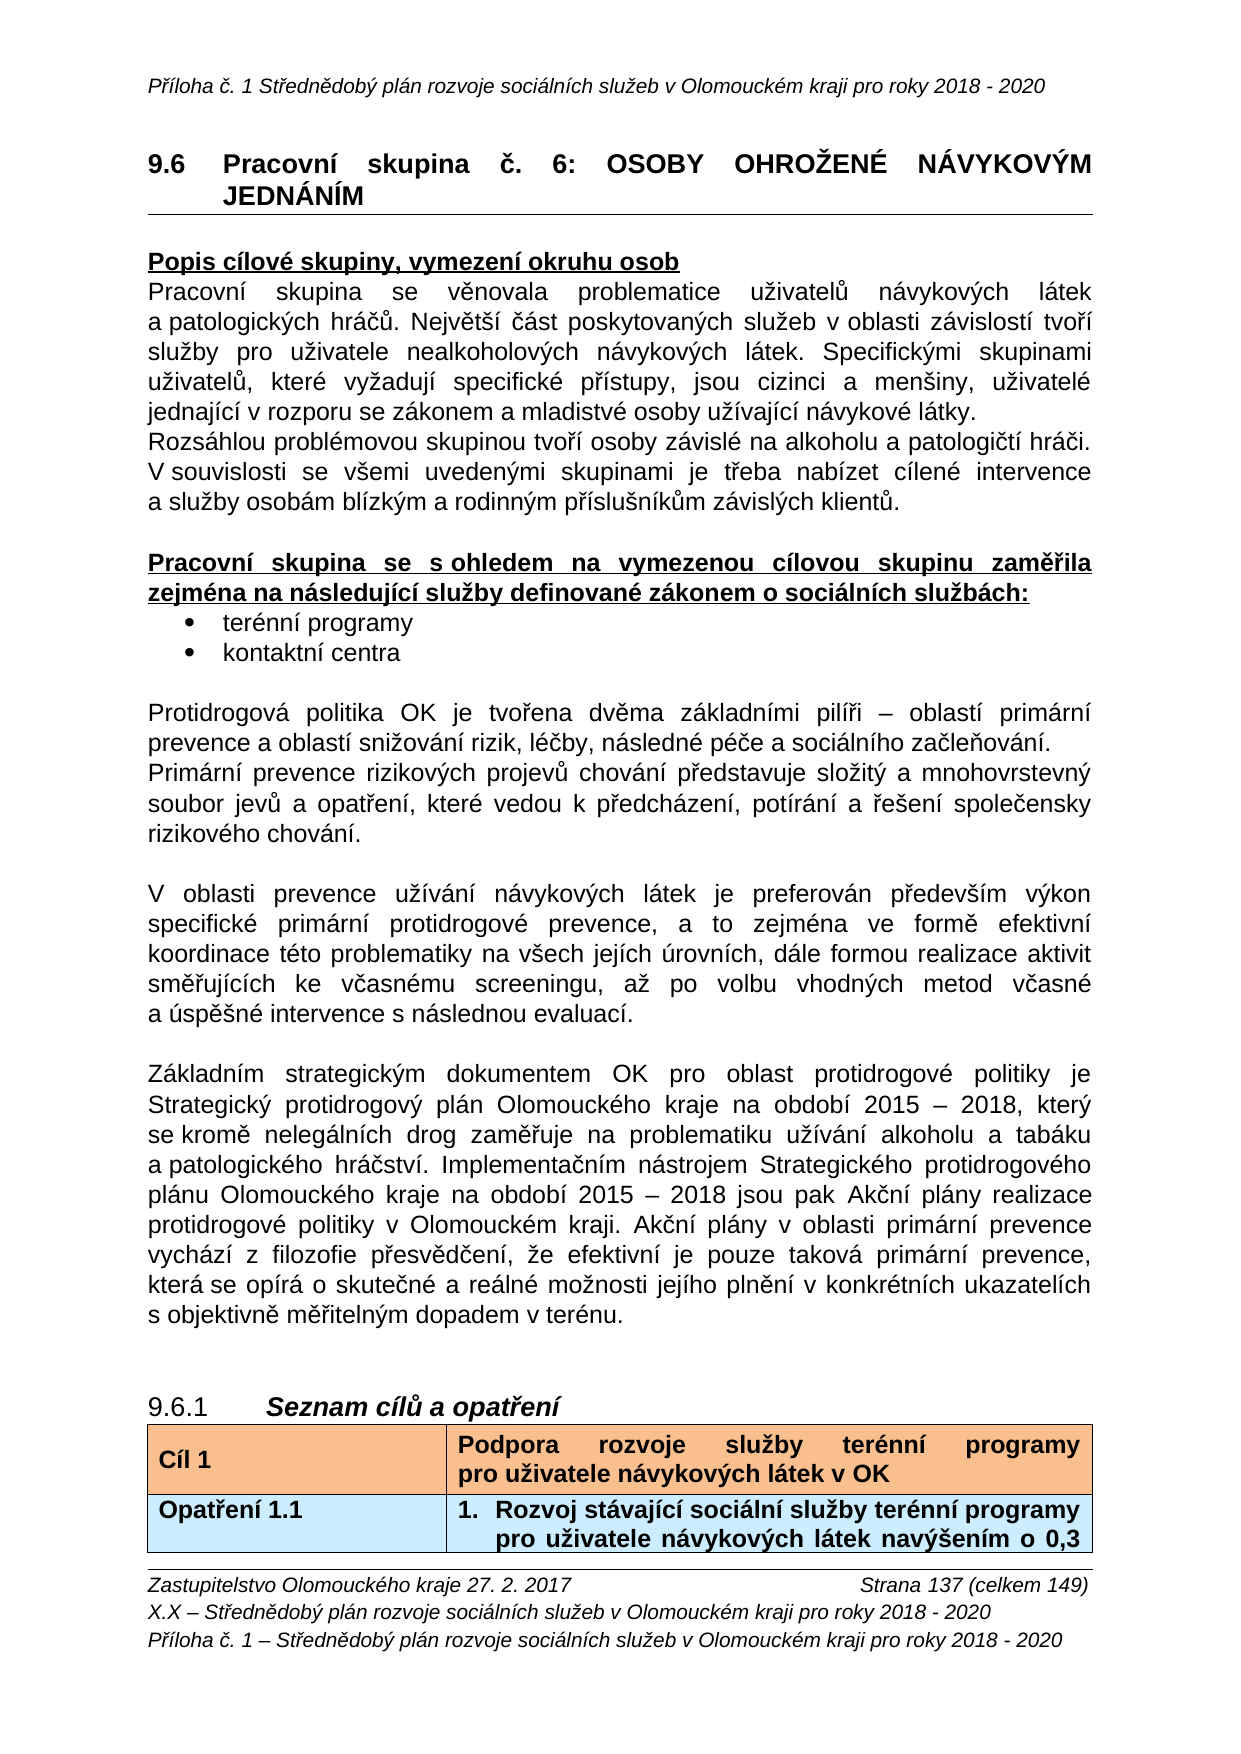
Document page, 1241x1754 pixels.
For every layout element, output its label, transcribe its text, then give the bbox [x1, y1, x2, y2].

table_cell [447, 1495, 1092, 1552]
text Primární prevence rizikových projevů chování představuje složitý a mnohovrstevný soubor jevů a opatření, které vedou k předcházení, potírání a řešení společensky rizikového chování. [148, 758, 1093, 847]
text V oblasti prevence užívání návykových látek je preferován především výkon specifické primární protidrogové prevence, a to zejména ve formě efektivní koordinace této problematiky na všech jejích úrovních, dále formou realizace aktivit směřujících ke včasnému screeningu, až po volbu vhodných metod včasné a úspěšné intervence s následnou evaluací. [148, 879, 1093, 1028]
subtitle Pracovní skupina č. 6: OSOBY OHROŽENÉ NÁVYKOVÝM JEDNÁNÍM [148, 148, 1093, 214]
text Pracovní skupina se s ohledem na vymezenou cílovou skupinu zaměřila zejména na následující služby definované zákonem o sociálních službách: [148, 547, 1093, 606]
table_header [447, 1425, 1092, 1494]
subtitle Seznam cílů a opatření [148, 1391, 1093, 1422]
text Základním strategickým dokumentem OK pro oblast protidrogové politiky je Strategický protidrogový plán Olomouckého kraje na období 2015 – 2018, který se kromě nelegálních drog zaměřuje na problematiku užívání alkoholu a tabáku a patologického hráčství. Implementačním nástrojem Strategického protidrogového plánu Olomouckého kraje na období 2015 – 2018 jsou pak Akční plány realizace protidrogové politiky v Olomouckém kraji. Akční plány v oblasti primární prevence vychází z filozofie přesvědčení, že efektivní je pouze taková primární prevence, která se opírá o skutečné a reálné možnosti jejího plnění v konkrétních ukazatelích s objektivně měřitelným dopadem v terénu. [148, 1059, 1093, 1329]
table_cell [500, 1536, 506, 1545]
text Rozsáhlou problémovou skupinou tvoří osoby závislé na alkoholu a patologičtí hráči. V souvislosti se všemi uvedenými skupinami je třeba nabízet cílené intervence a služby osobám blízkým a rodinným příslušníkům závislých klientů. [148, 427, 1093, 516]
list kontaktní centra [185, 638, 1093, 667]
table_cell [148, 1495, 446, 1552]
list terénní programy [185, 608, 1093, 637]
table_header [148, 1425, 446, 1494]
text Protidrogová politika OK je tvořena dvěma základními pilíři – oblastí primární prevence a oblastí snižování rizik, léčby, následné péče a sociálního začleňování. [148, 698, 1093, 757]
text Pracovní skupina se věnovala problematice uživatelů návykových látek a patologických hráčů. Největší část poskytovaných služeb v oblasti závislostí tvoří služby pro uživatele nealkoholových návykových látek. Specifickými skupinami uživatelů, které vyžadují specifické přístupy, jsou cizinci a menšiny, uživatelé jednající v rozporu se zákonem a mladistvé osoby užívající návykové látky. [148, 277, 1093, 426]
text Popis cílové skupiny, vymezení okruhu osob [148, 246, 1093, 275]
